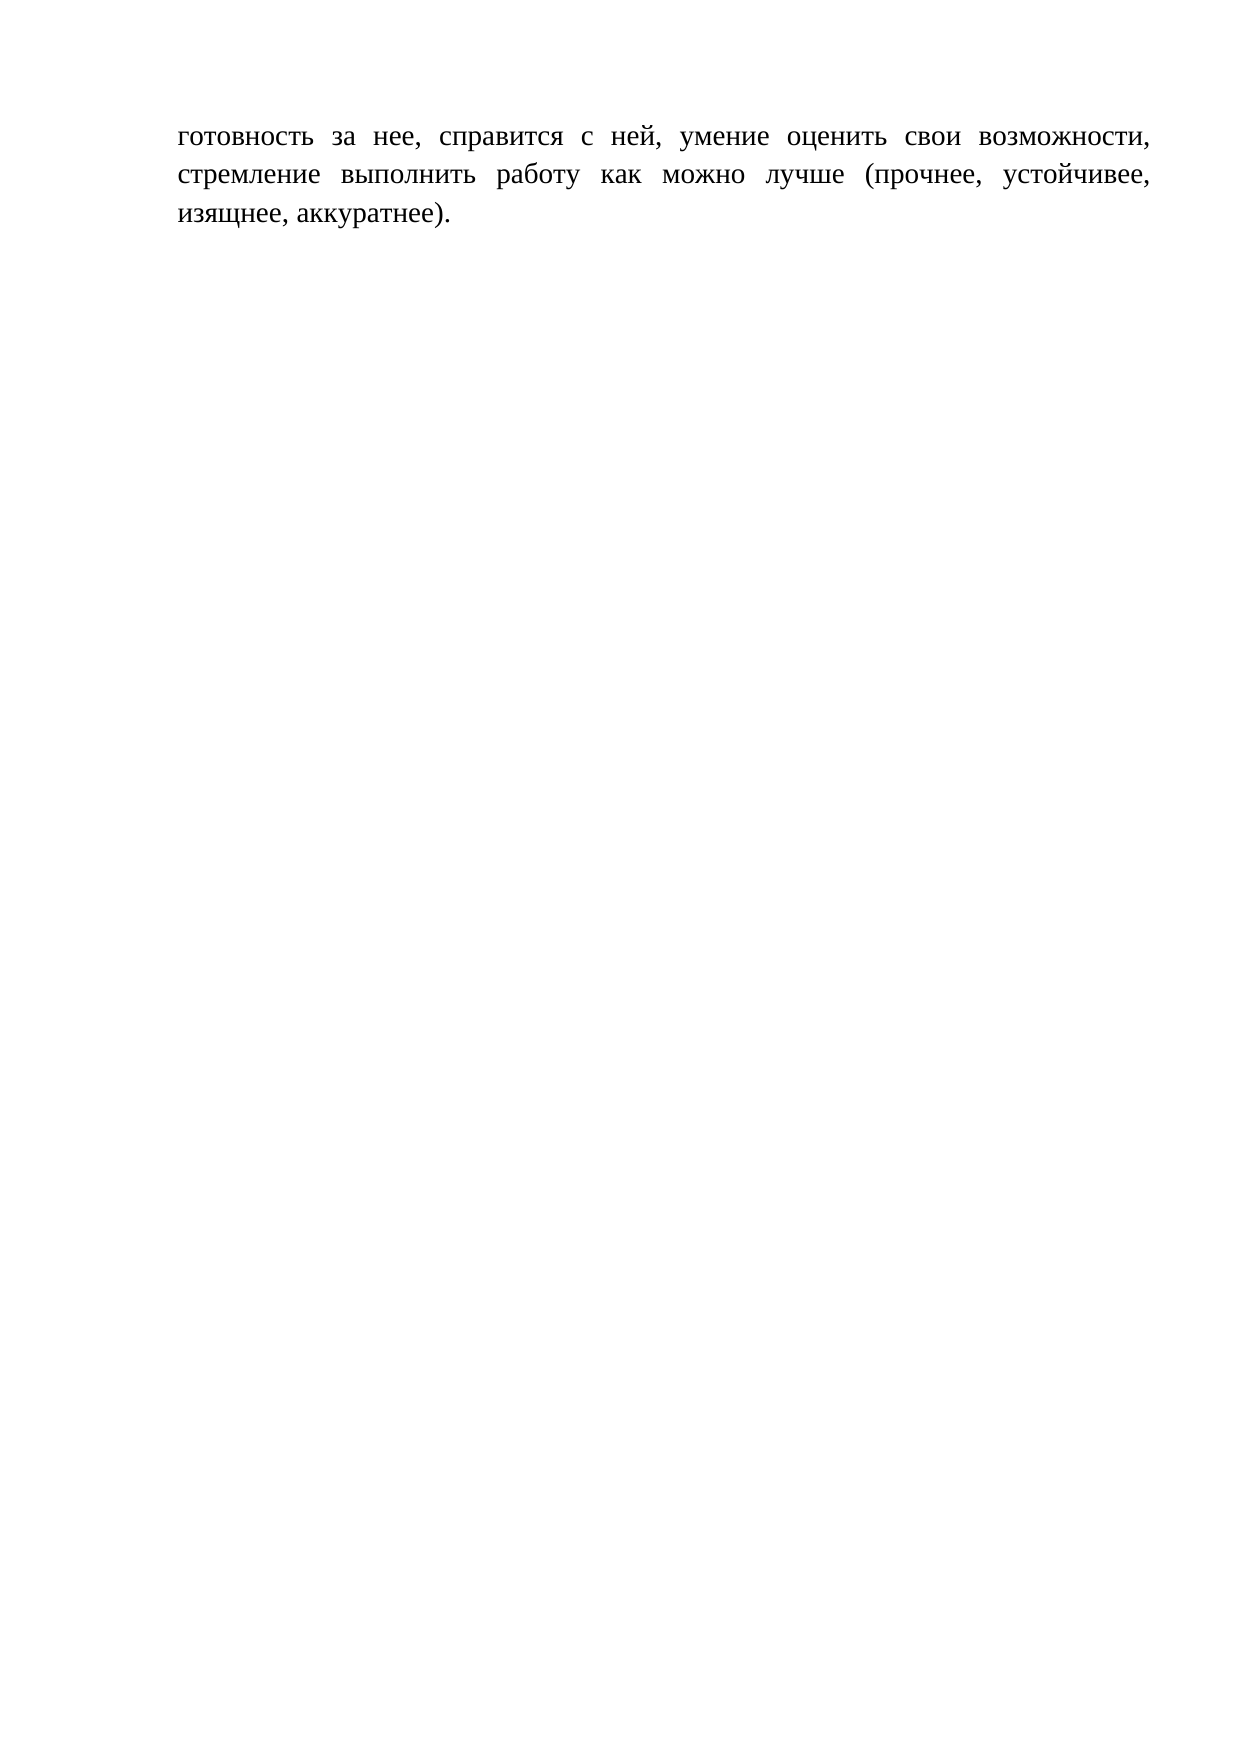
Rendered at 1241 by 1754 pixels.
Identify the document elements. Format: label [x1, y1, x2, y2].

text [177, 118, 1152, 229]
